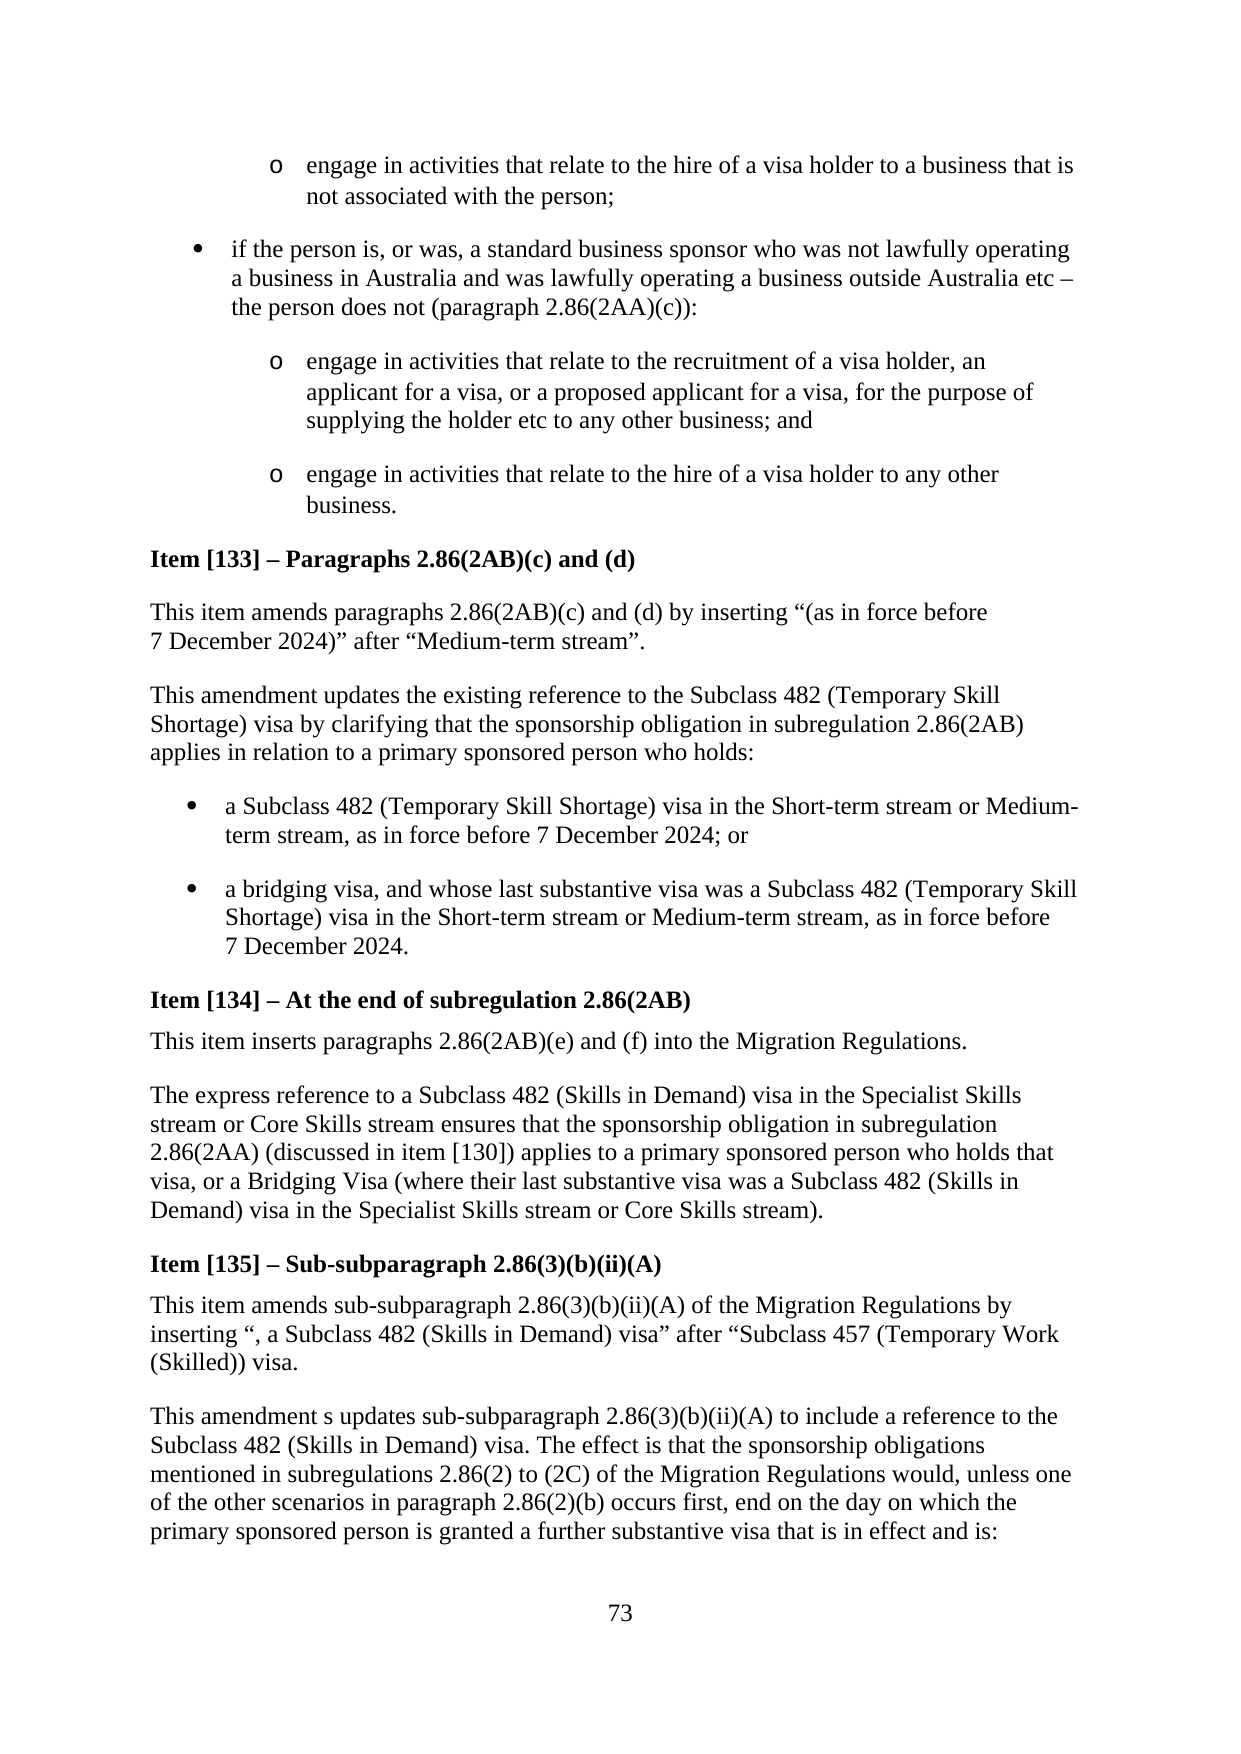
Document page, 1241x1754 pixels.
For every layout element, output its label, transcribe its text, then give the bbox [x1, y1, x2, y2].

text Item [133] – Paragraphs 2.86(2AB)(c) and (d) [150, 544, 1090, 572]
text This amendment s updates sub-subparagraph 2.86(3)(b)(ii)(A) to include a reference to the Subclass 482 (Skills in Demand) visa. The effect is that the sponsorship obligations mentioned in subregulations 2.86(2) to (2C) of the Migration Regulations would, unless one of the other scenarios in paragraph 2.86(2)(b) occurs first, end on the day on which the primary sponsored person is granted a further substantive visa that is in effect and is: [150, 1401, 1081, 1545]
text This item inserts paragraphs 2.86(2AB)(e) and (f) into the Migration Regulations. [150, 1026, 1081, 1055]
list engage in activities that relate to the recruitment of a visa holder, an applicant for a visa, or a proposed applicant for a visa, for the purpose of supplying the holder etc to any other business; and [269, 346, 1081, 434]
text This amendment updates the existing reference to the Subclass 482 (Temporary Skill Shortage) visa by clarifying that the sponsorship obligation in subregulation 2.86(2AB) applies in relation to a primary sponsored person who holds: [150, 680, 1090, 766]
text This item amends sub-subparagraph 2.86(3)(b)(ii)(A) of the Migration Regulations by inserting “, a Subclass 482 (Skills in Demand) visa” after “Subclass 457 (Temporary Work (Skilled)) visa. [150, 1290, 1081, 1376]
text This item amends paragraphs 2.86(2AB)(c) and (d) by inserting “(as in force before 7 December 2024)” after “Medium-term stream”. [150, 597, 1090, 655]
list engage in activities that relate to the hire of a visa holder to a business that is not associated with the person; [269, 150, 1081, 209]
text The express reference to a Subclass 482 (Skills in Demand) visa in the Specialist Skills stream or Core Skills stream ensures that the sponsorship obligation in subregulation 2.86(2AA) (discussed in item [130]) applies to a primary sponsored person who holds that visa, or a Bridging Visa (where their last substantive visa was a Subclass 482 (Skills in Demand) visa in the Specialist Skills stream or Core Skills stream). [150, 1080, 1081, 1224]
list engage in activities that relate to the hire of a visa holder to any other business. [269, 459, 1081, 519]
text Item [135] – Sub-subparagraph 2.86(3)(b)(ii)(A) [150, 1249, 1090, 1277]
list a bridging visa, and whose last substantive visa was a Subclass 482 (Temporary Skill Shortage) visa in the Short-term stream or Medium-term stream, as in force before 7 December 2024. [187, 874, 1090, 960]
text Item [134] – At the end of subregulation 2.86(2AB) [150, 985, 1090, 1014]
list a Subclass 482 (Temporary Skill Shortage) visa in the Short-term stream or Medium-term stream, as in force before 7 December 2024; or [187, 791, 1090, 849]
list if the person is, or was, a standard business sponsor who was not lawfully operating a business in Australia and was lawfully operating a business outside Australia etc – the person does not (paragraph 2.86(2AA)(c)): [194, 234, 1081, 321]
